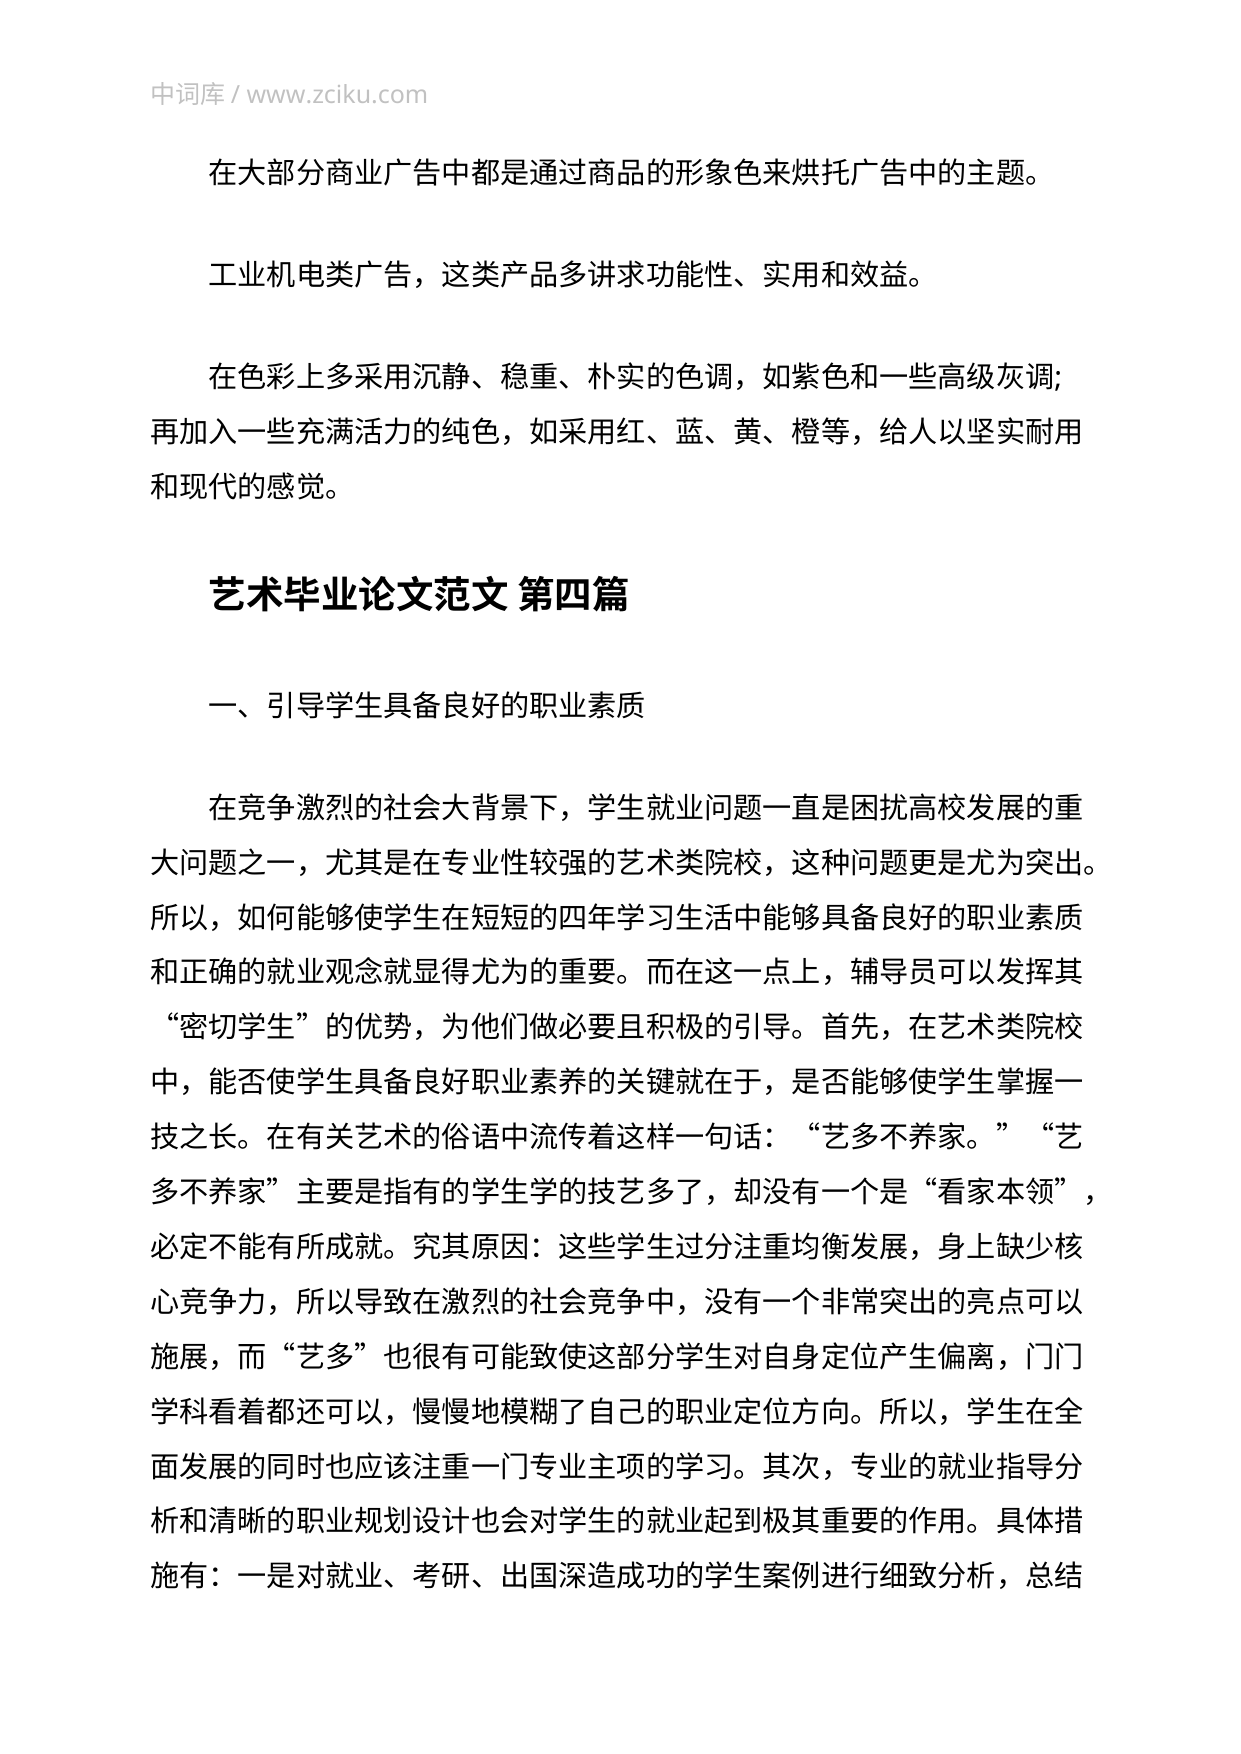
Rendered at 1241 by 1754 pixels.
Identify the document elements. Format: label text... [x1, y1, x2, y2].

text 工业机电类广告，这类产品多讲求功能性、实用和效益。 [150, 252, 1090, 294]
text 在大部分商业广告中都是通过商品的形象色来烘托广告中的主题。 [150, 150, 1090, 192]
text 一、引导学生具备良好的职业素质 [150, 683, 1090, 725]
text 在色彩上多采用沉静、稳重、朴实的色调，如紫色和一些高级灰调;再加入一些充满活力的纯色，如采用红、蓝、黄、橙等，给人以坚实耐用和现代的感觉。 [150, 353, 1090, 506]
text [150, 784, 1090, 1595]
text 艺术毕业论文范文 第四篇 [150, 565, 1090, 619]
